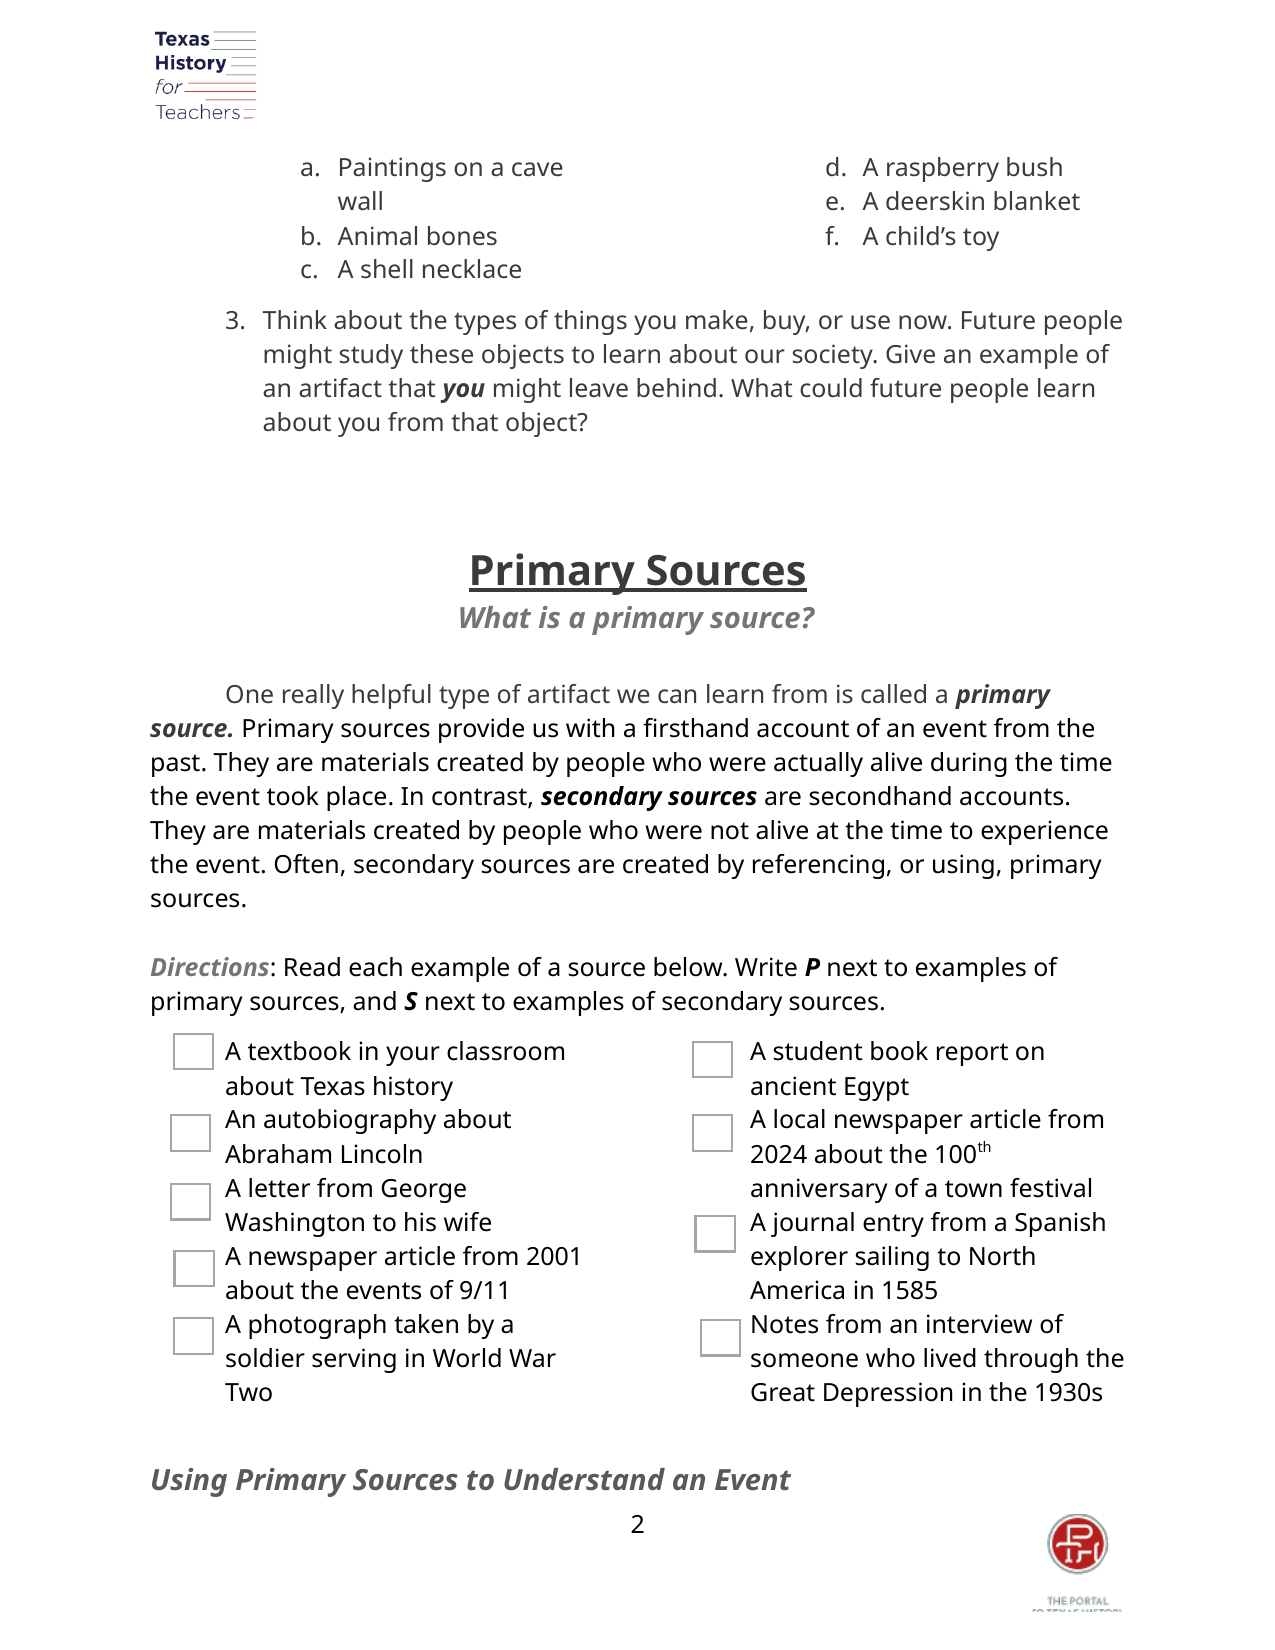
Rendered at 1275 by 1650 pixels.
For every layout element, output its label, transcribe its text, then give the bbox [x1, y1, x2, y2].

list An autobiography about Abraham Lincoln [187, 1102, 600, 1170]
list A newspaper article from 2001 about the events of 9/11 [187, 1238, 600, 1307]
text Directions: Read each example of a source below. Write P next to examples of primary sources, and S next to examples of secondary sources. [150, 949, 1125, 1017]
list A local newspaper article from 2024 about the 100th anniversary of a town festival [712, 1102, 1125, 1204]
list Paintings on a cave wall [300, 150, 600, 218]
list A deerskin blanket [825, 184, 1125, 218]
list A textbook in your classroom about Texas history [187, 1034, 600, 1102]
list Notes from an interview of someone who lived through the Great Depression in the 1930s [712, 1307, 1125, 1409]
list A photograph taken by a soldier serving in World War Two [187, 1307, 600, 1409]
list A letter from George Washington to his wife [187, 1170, 600, 1238]
list A journal entry from a Spanish explorer sailing to North America in 1585 [712, 1204, 1125, 1307]
text Using Primary Sources to Understand an Event [150, 1459, 1125, 1499]
text One really helpful type of artifact we can learn from is called a primary source. Primary sources provide us with a firsthand account of an event from the past. They are materials created by people who were actually alive during the time the event took place. In contrast, secondary sources are secondhand accounts. They are materials created by people who were not alive at the time to experience the event. Often, secondary sources are created by referencing, or using, primary sources. [150, 677, 1125, 915]
list A student book report on ancient Egypt [712, 1034, 1125, 1102]
list A child’s toy [825, 218, 1125, 252]
list A raspberry bush [825, 150, 1125, 184]
text What is a primary source? [150, 597, 1125, 637]
picture [150, 23, 261, 126]
list Think about the types of things you make, buy, or use now. Future people might study these objects to learn about our society. Give an example of an artifact that you might leave behind. What could future people learn about you from that object? [225, 303, 1125, 439]
list Animal bones [300, 218, 600, 252]
list A shell necklace [300, 252, 600, 286]
text Primary Sources [150, 541, 1125, 597]
